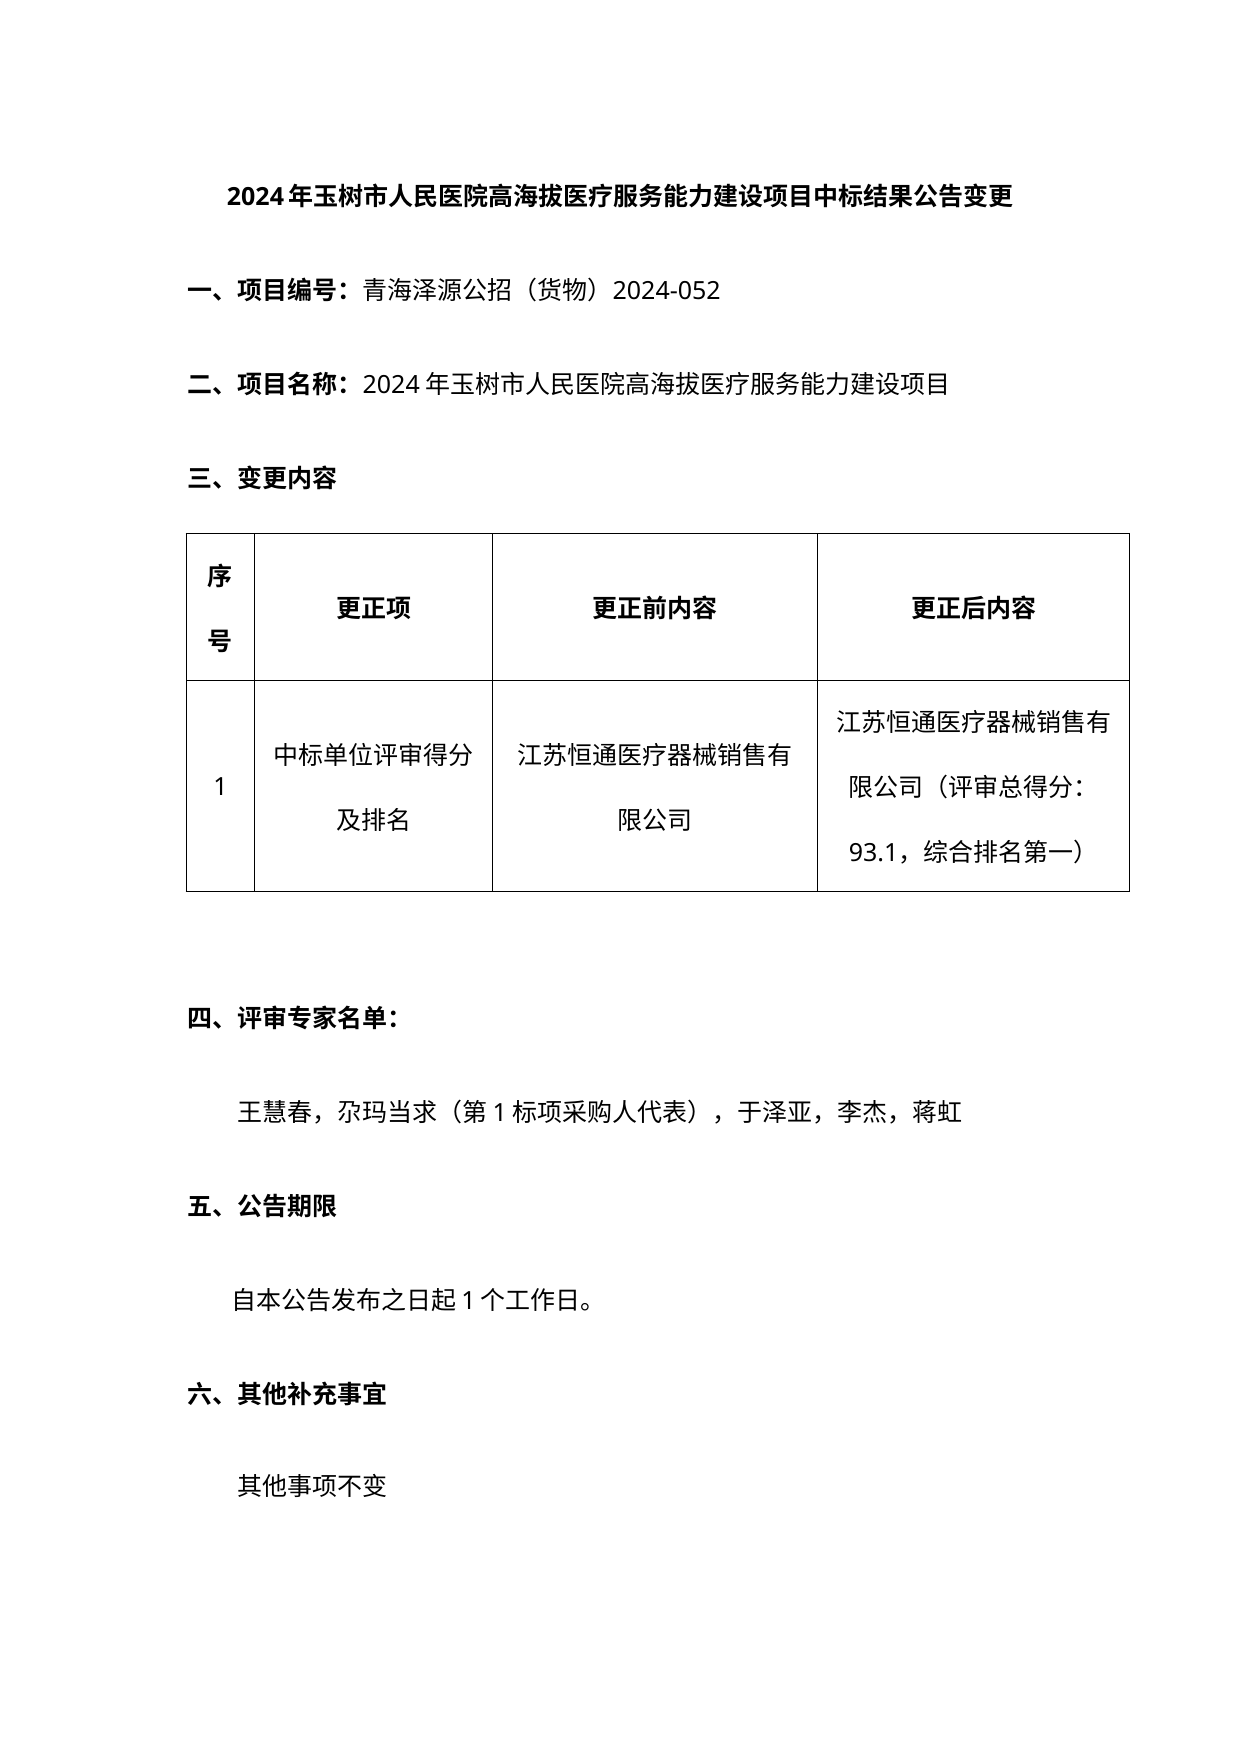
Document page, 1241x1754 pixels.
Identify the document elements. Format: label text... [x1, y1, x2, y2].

text 二、项目名称：2024年玉树市人民医院高海拔医疗服务能力建设项目 [187, 350, 1053, 415]
table_header 序号 [187, 534, 254, 679]
text 四、评审专家名单： [187, 984, 1053, 1049]
text 王慧春，尕玛当求（第1标项采购人代表），于泽亚，李杰，蒋虹 [187, 1078, 1053, 1143]
table_header 更正后内容 [818, 534, 1129, 679]
text 三、变更内容 [187, 444, 1053, 509]
text 自本公告发布之日起1个工作日。 [187, 1266, 1053, 1331]
table_header 更正前内容 [493, 534, 817, 679]
table_header 更正项 [255, 534, 492, 679]
table_cell 江苏恒通医疗器械销售有限公司（评审总得分：93.1，综合排名第一） [818, 681, 1129, 891]
text 一、项目编号：青海泽源公招（货物）2024-052 [187, 256, 1053, 321]
text 2024年玉树市人民医院高海拔医疗服务能力建设项目中标结果公告变更 [187, 162, 1053, 227]
text 五、公告期限 [187, 1172, 1053, 1237]
table_cell 中标单位评审得分及排名 [255, 681, 492, 891]
list 其他事项不变 [187, 1452, 1053, 1517]
list 六、其他补充事宜 [187, 1361, 1053, 1426]
table_cell 1 [187, 681, 254, 891]
table_cell 江苏恒通医疗器械销售有限公司 [493, 681, 817, 891]
